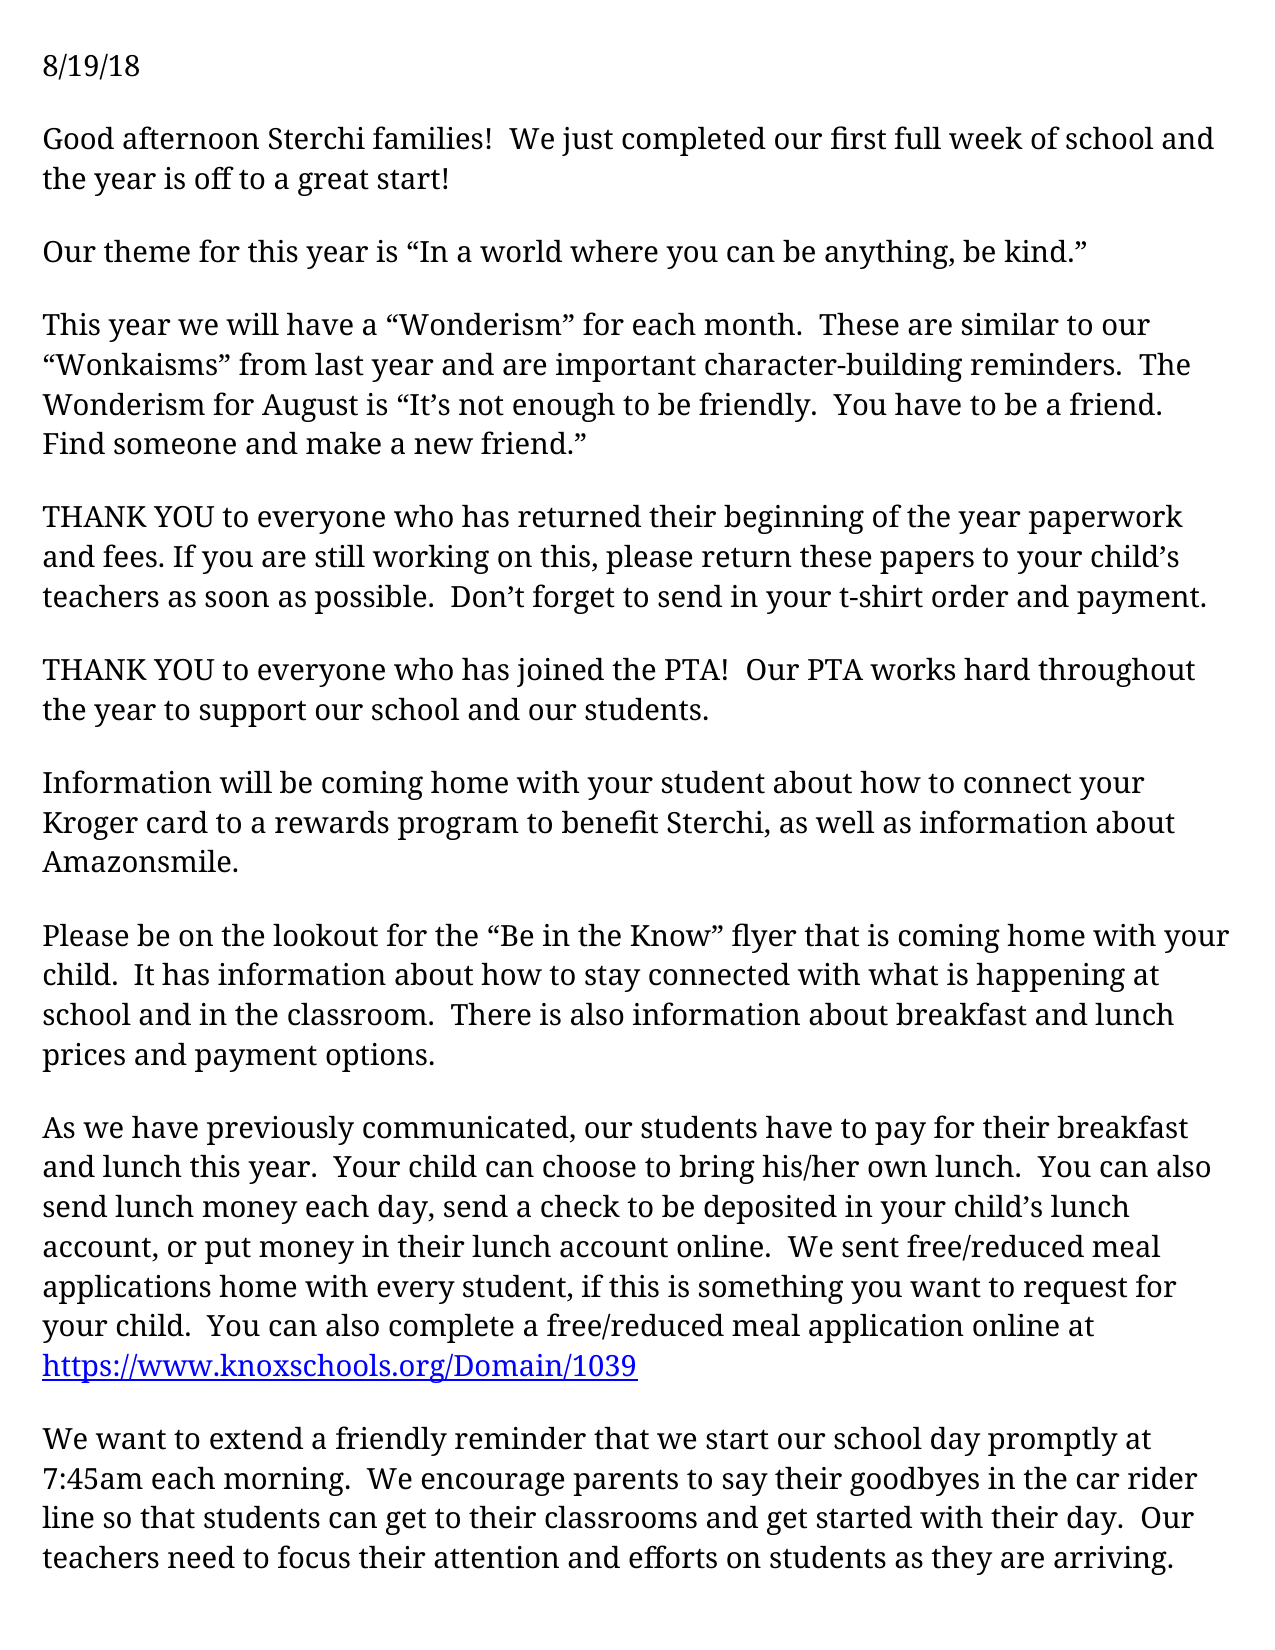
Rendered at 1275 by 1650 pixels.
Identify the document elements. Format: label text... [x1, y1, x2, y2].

text THANK YOU to everyone who has returned their beginning of the year paperwork and fees. If you are still working on this, please return these papers to your child’s teachers as soon as possible. Don’t forget to send in your t-shirt order and payment. [42, 497, 1233, 616]
text Please be on the lookout for the “Be in the Know” flyer that is coming home with your child. It has information about how to stay connected with what is happening at school and in the classroom. There is also information about breakfast and lunch prices and payment options. [42, 915, 1233, 1073]
text As we have previously communicated, our students have to pay for their breakfast and lunch this year. Your child can choose to bring his/her own lunch. You can also send lunch money each day, send a check to be deposited in your child’s lunch account, or put money in their lunch account online. We sent free/reduced meal applications home with every student, if this is something you want to request for your child. You can also complete a free/reduced meal application online at https://www.knoxschools.org/Domain/1039 [42, 1107, 1233, 1385]
text This year we will have a “Wonderism” for each month. These are similar to our “Wonkaisms” from last year and are important character-building reminders. The Wonderism for August is “It’s not enough to be friendly. You have to be a friend. Find someone and make a new friend.” [42, 304, 1233, 463]
text Our theme for this year is “In a world where you can be anything, be kind.” [42, 231, 1233, 271]
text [42, 1418, 1233, 1577]
text Information will be coming home with your student about how to connect your Kroger card to a rewards program to benefit Sterchi, as well as information about Amazonsmile. [42, 762, 1233, 881]
text Good afternoon Sterchi families! We just completed our first full week of school and the year is off to a great start! [42, 118, 1233, 198]
text THANK YOU to everyone who has joined the PTA! Our PTA works hard throughout the year to support our school and our students. [42, 649, 1233, 729]
text 8/19/18 [42, 45, 1233, 85]
